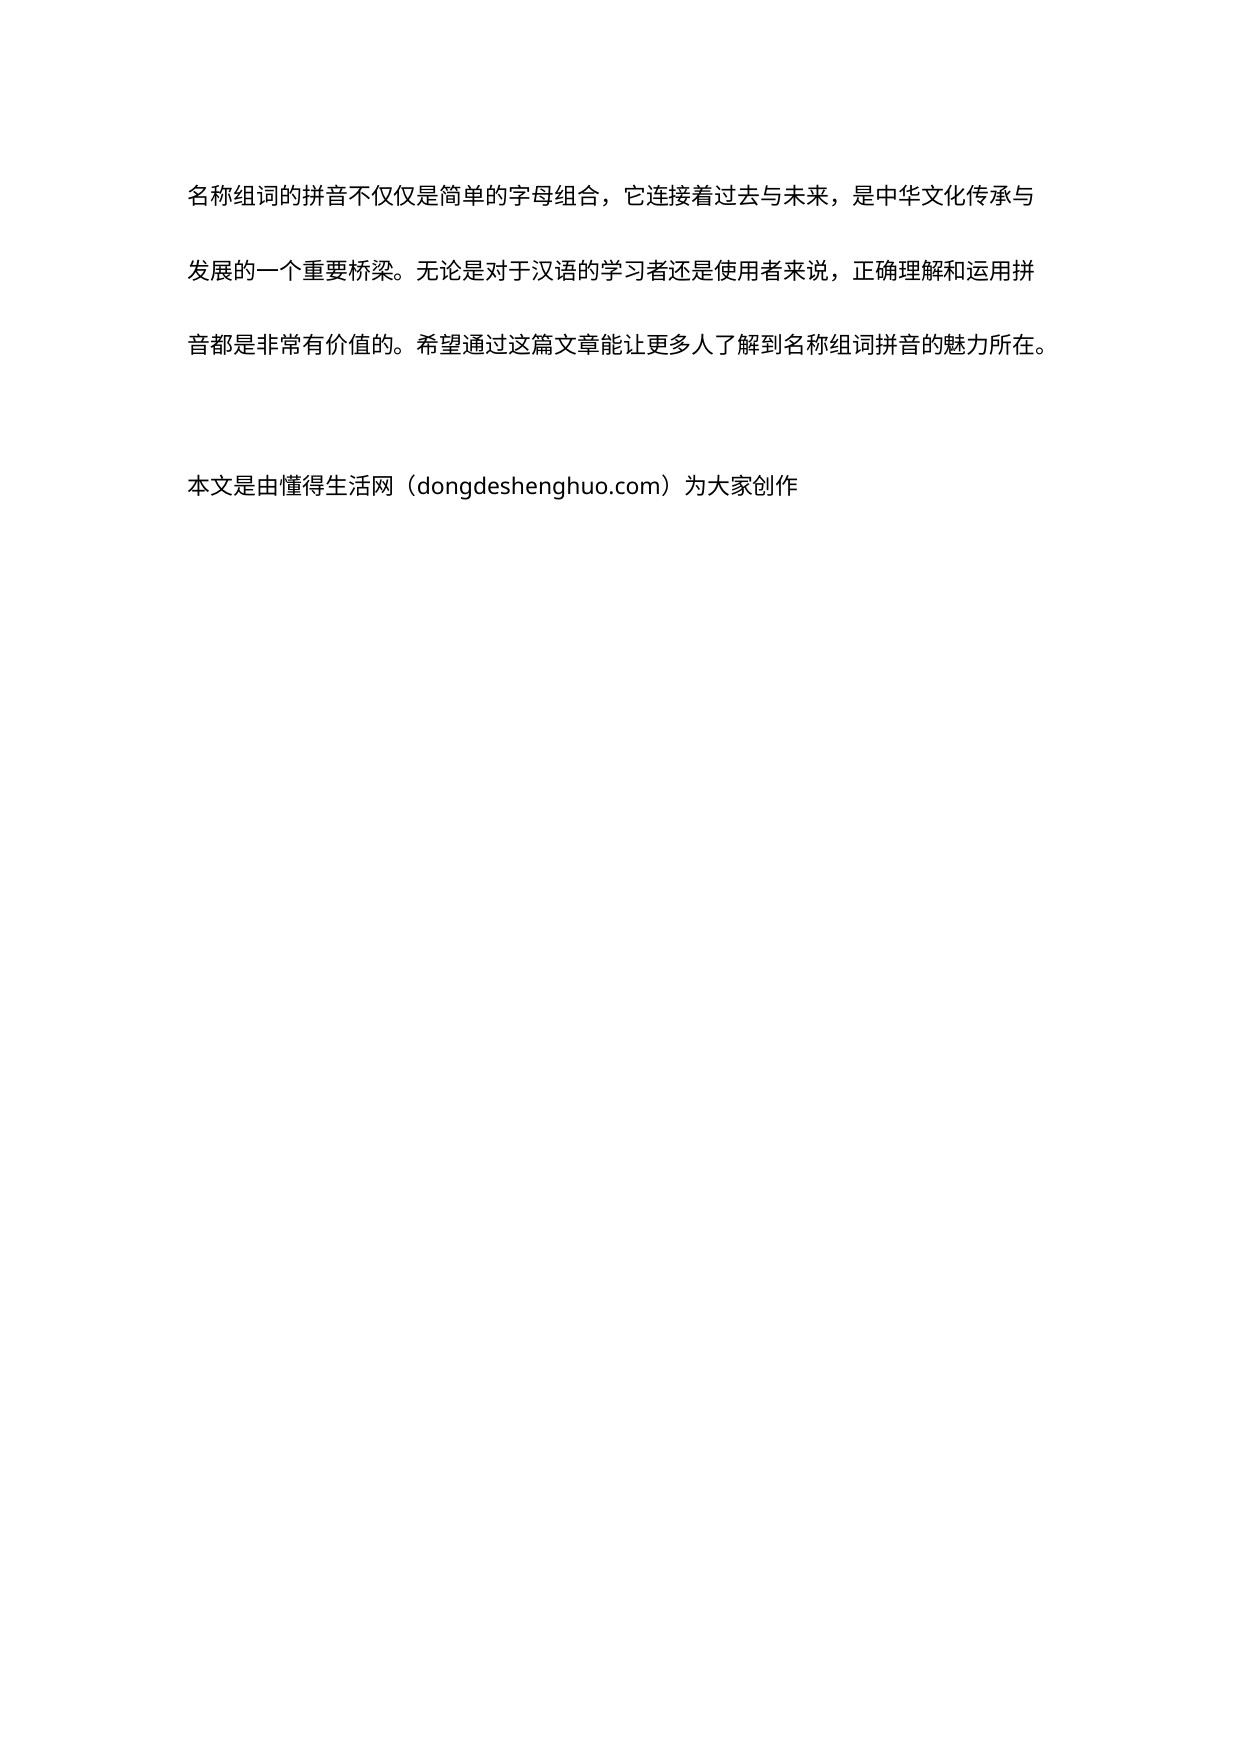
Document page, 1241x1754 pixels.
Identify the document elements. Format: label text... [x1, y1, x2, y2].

text 名称组词的拼音不仅仅是简单的字母组合，它连接着过去与未来，是中华文化传承与发展的一个重要桥梁。无论是对于汉语的学习者还是使用者来说，正确理解和运用拼音都是非常有价值的。希望通过这篇文章能让更多人了解到名称组词拼音的魅力所在。 [187, 162, 1053, 376]
text 本文是由懂得生活网（dongdeshenghuo.com）为大家创作 [187, 452, 1053, 517]
